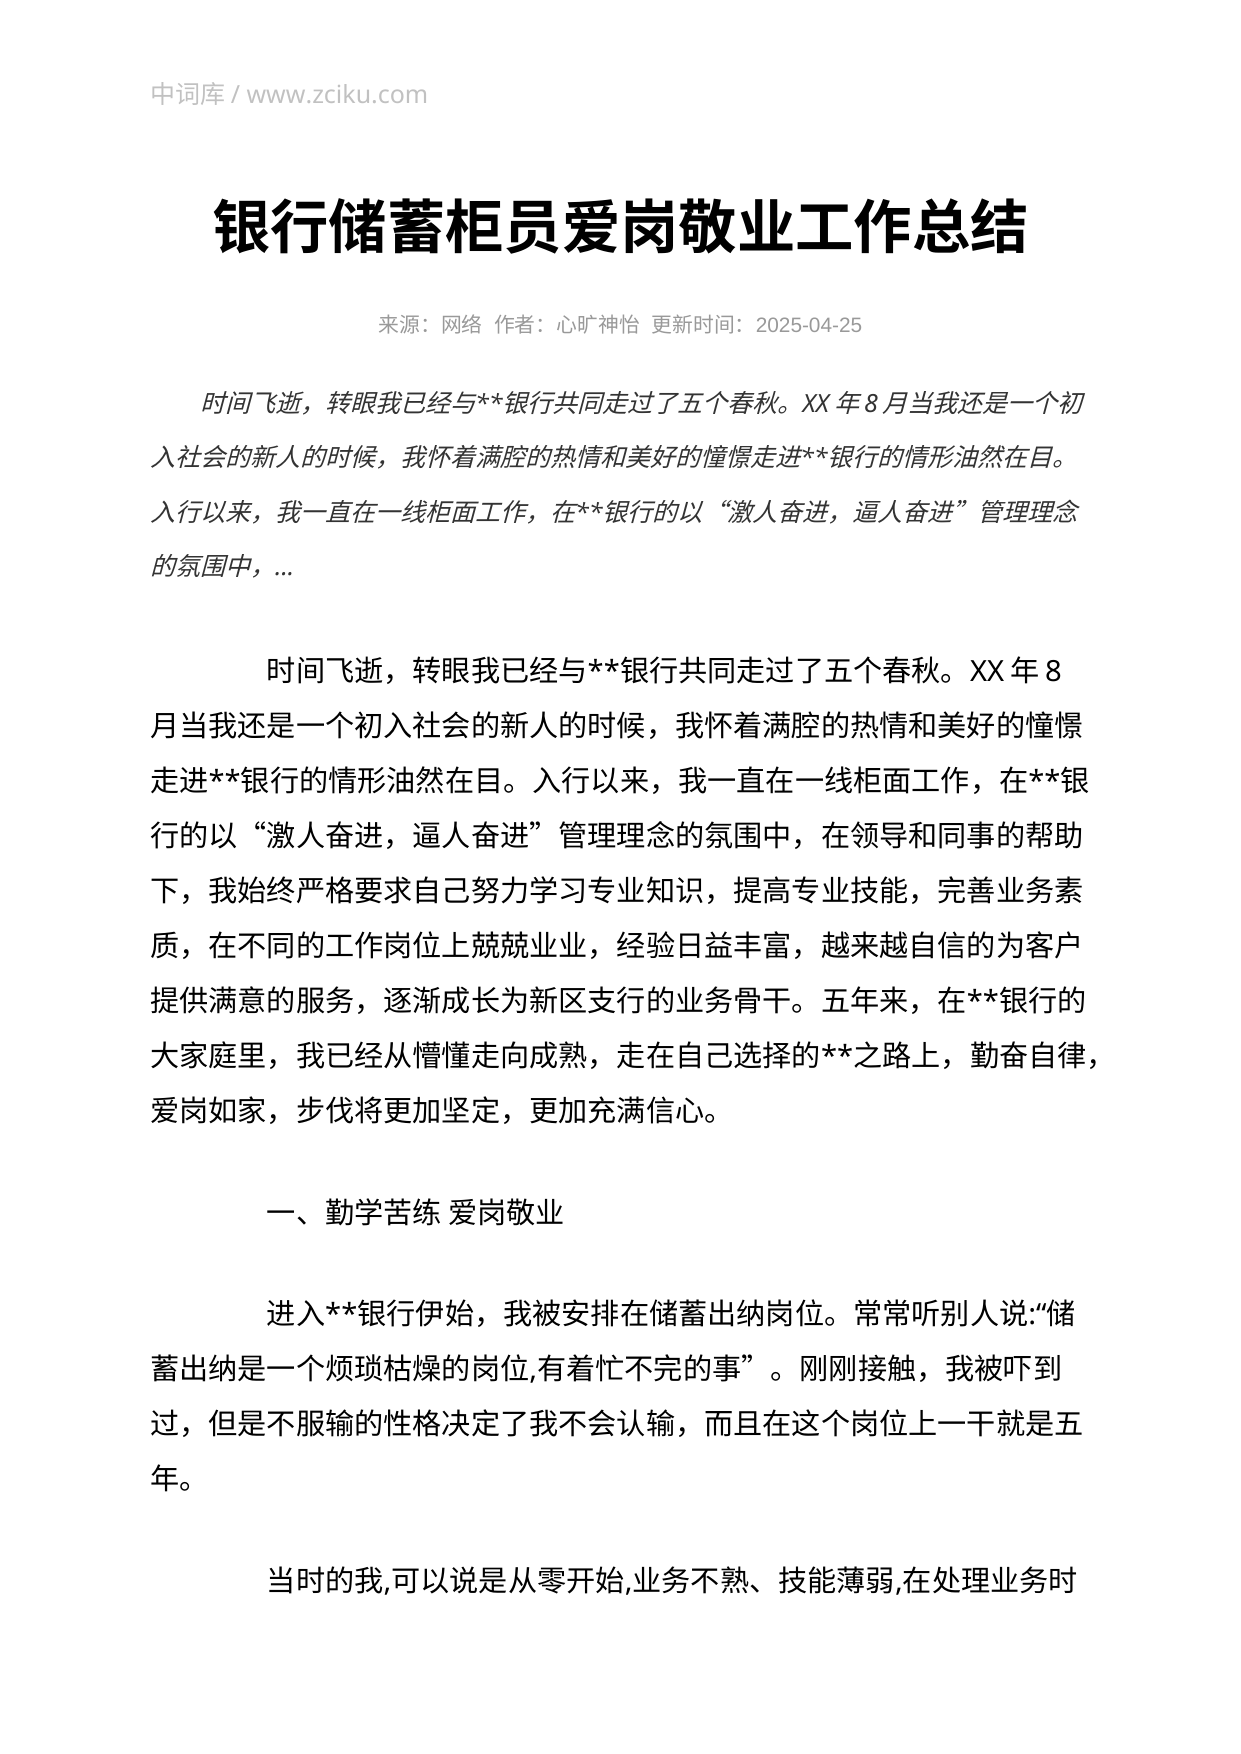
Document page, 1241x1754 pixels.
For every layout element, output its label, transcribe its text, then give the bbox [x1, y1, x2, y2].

text 时间飞逝，转眼我已经与**银行共同走过了五个春秋。XX年8月当我还是一个初入社会的新人的时候，我怀着满腔的热情和美好的憧憬走进**银行的情形油然在目。入行以来，我一直在一线柜面工作，在**银行的以“激人奋进，逼人奋进”管理理念的氛围中，在领导和同事的帮助下，我始终严格要求自己努力学习专业知识，提高专业技能，完善业务素质，在不同的工作岗位上兢兢业业，经验日益丰富，越来越自信的为客户提供满意的服务，逐渐成长为新区支行的业务骨干。五年来，在**银行的大家庭里，我已经从懵懂走向成熟，走在自己选择的**之路上，勤奋自律，爱岗如家，步伐将更加坚定，更加充满信心。 [150, 648, 1090, 1130]
subtitle 银行储蓄柜员爱岗敬业工作总结 [150, 181, 1090, 266]
text 来源：网络 作者：心旷神怡 更新时间：2025-04-25 [150, 313, 1090, 337]
text 时间飞逝，转眼我已经与**银行共同走过了五个春秋。XX年8月当我还是一个初入社会的新人的时候，我怀着满腔的热情和美好的憧憬走进**银行的情形油然在目。入行以来，我一直在一线柜面工作，在**银行的以“激人奋进，逼人奋进”管理理念的氛围中，... [150, 383, 1090, 583]
text 一、勤学苦练 爱岗敬业 [150, 1189, 1090, 1231]
text 进入**银行伊始，我被安排在储蓄出纳岗位。常常听别人说:“储蓄出纳是一个烦琐枯燥的岗位,有着忙不完的事”。刚刚接触，我被吓到过，但是不服输的性格决定了我不会认输，而且在这个岗位上一干就是五年。 [150, 1291, 1090, 1498]
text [150, 1558, 1090, 1600]
